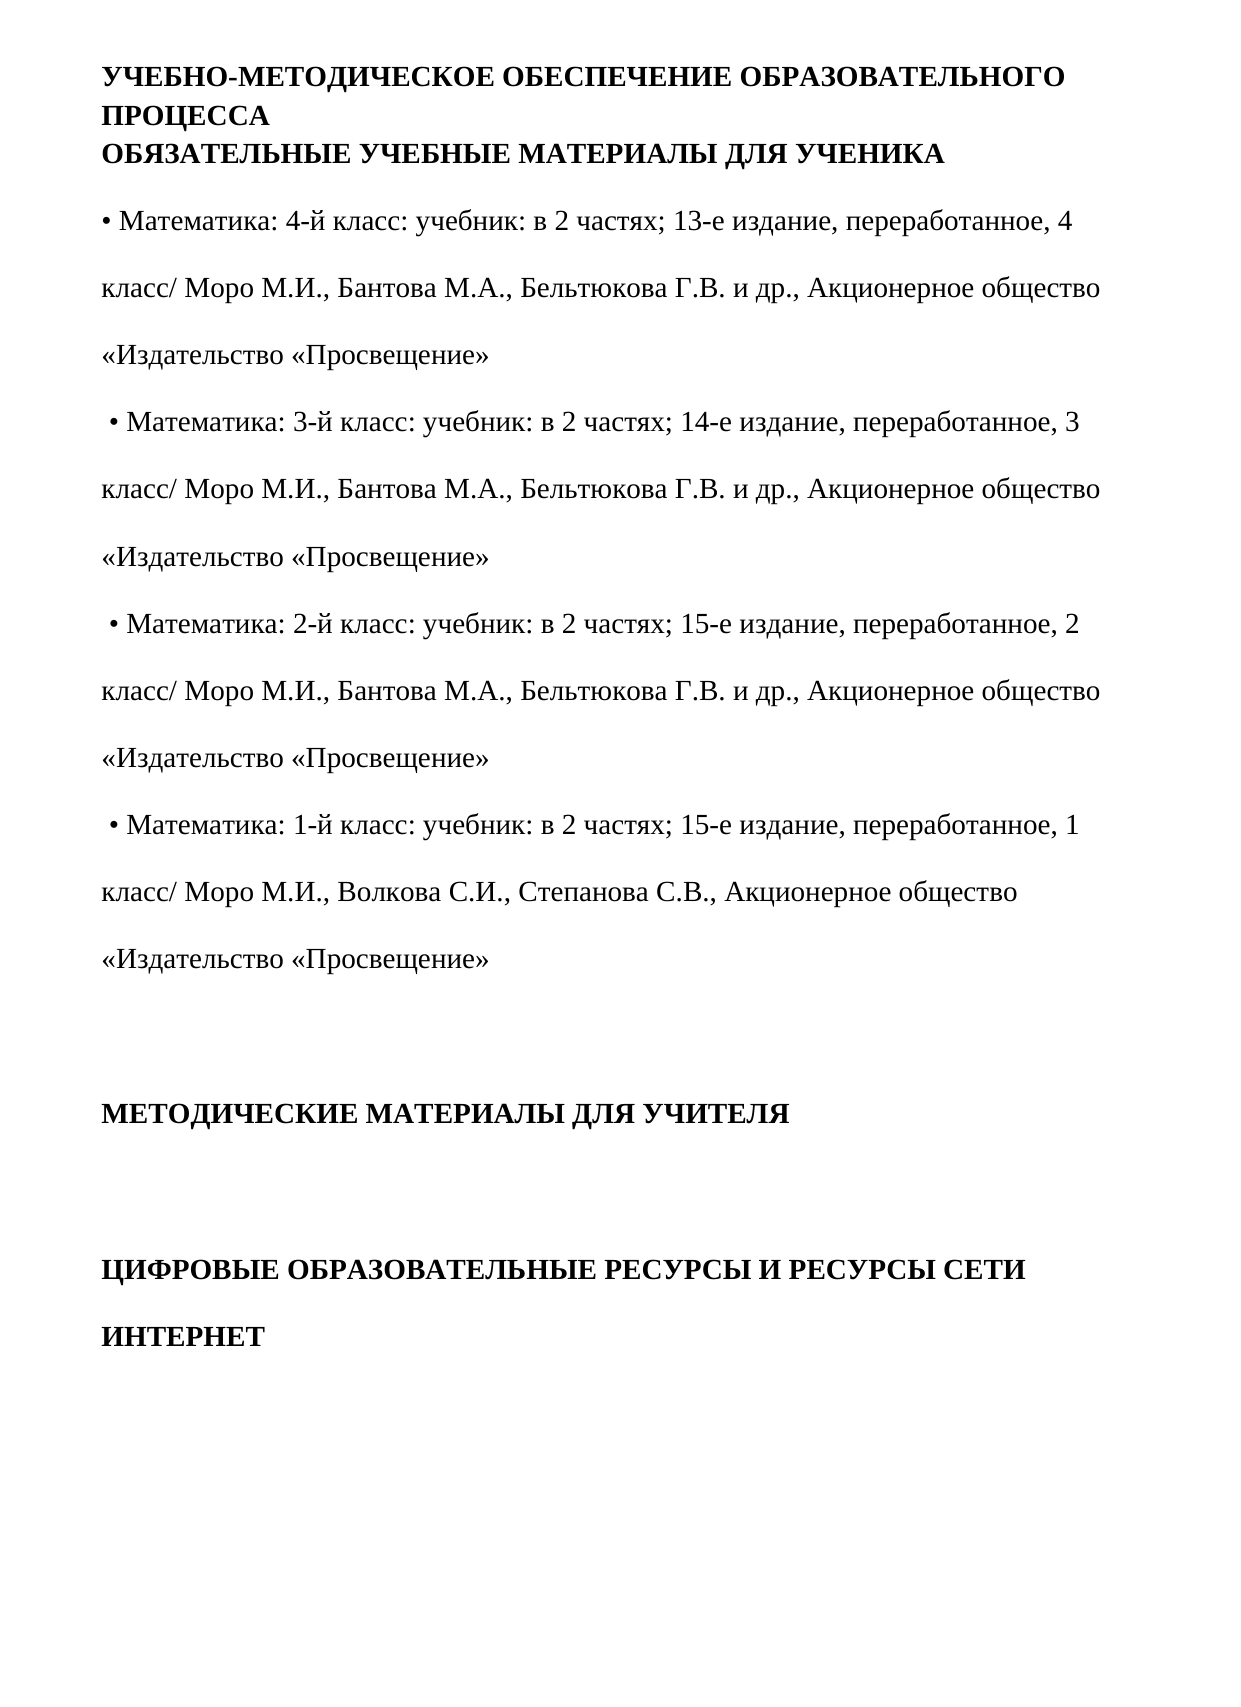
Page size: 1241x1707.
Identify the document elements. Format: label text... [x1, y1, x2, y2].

text ОБЯЗАТЕЛЬНЫЕ УЧЕБНЫЕ МАТЕРИАЛЫ ДЛЯ УЧЕНИКА [101, 136, 1152, 170]
text УЧЕБНО-МЕТОДИЧЕСКОЕ ОБЕСПЕЧЕНИЕ ОБРАЗОВАТЕЛЬНОГО ПРОЦЕССА [101, 59, 1152, 131]
text ЦИФРОВЫЕ ОБРАЗОВАТЕЛЬНЫЕ РЕСУРСЫ И РЕСУРСЫ СЕТИ ИНТЕРНЕТ [101, 1252, 1152, 1352]
text МЕТОДИЧЕСКИЕ МАТЕРИАЛЫ ДЛЯ УЧИТЕЛЯ [101, 1096, 1152, 1130]
text • Математика: 4-й класс: учебник: в 2 частях; 13-е издание, переработанное, 4 класс/ Моро М.И., Бантова М.А., Бельтюкова Г.В. и др., Акционерное общество «Издательство «Просвещение» • Математика: 3-й класс: учебник: в 2 частях; 14-е издание, переработанное, 3 класс/ Моро М.И., Бантова М.А., Бельтюкова Г.В. и др., Акционерное общество «Издательство «Просвещение» • Математика: 2-й класс: учебник: в 2 частях; 15-е издание, переработанное, 2 класс/ Моро М.И., Бантова М.А., Бельтюкова Г.В. и др., Акционерное общество «Издательство «Просвещение» • Математика: 1-й класс: учебник: в 2 частях; 15-е издание, переработанное, 1 класс/ Моро М.И., Волкова С.И., Степанова С.В., Акционерное общество «Издательство «Просвещение» [101, 203, 1152, 975]
